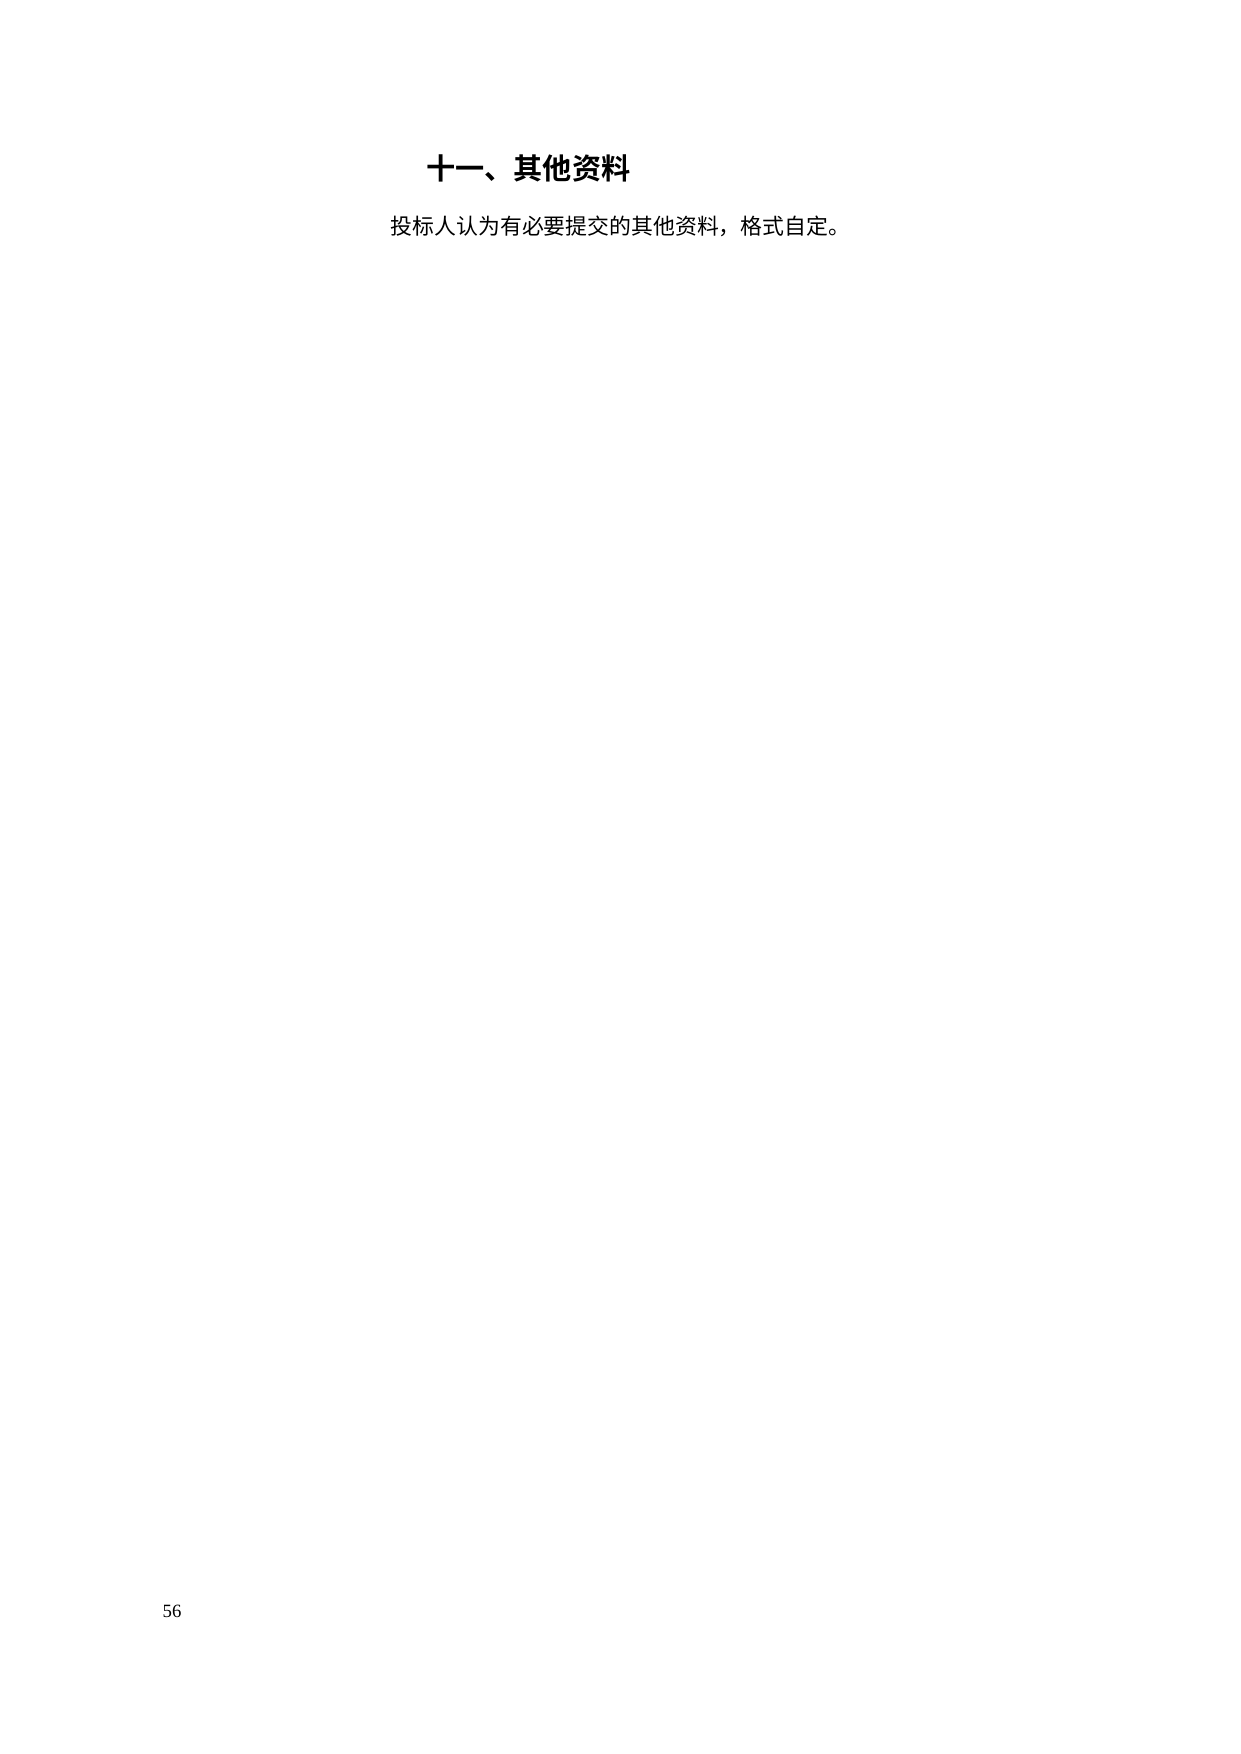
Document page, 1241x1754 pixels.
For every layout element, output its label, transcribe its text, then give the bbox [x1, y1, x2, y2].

text 十一、其他资料 [162, 146, 1078, 188]
text 投标人认为有必要提交的其他资料，格式自定。 [162, 209, 1078, 241]
